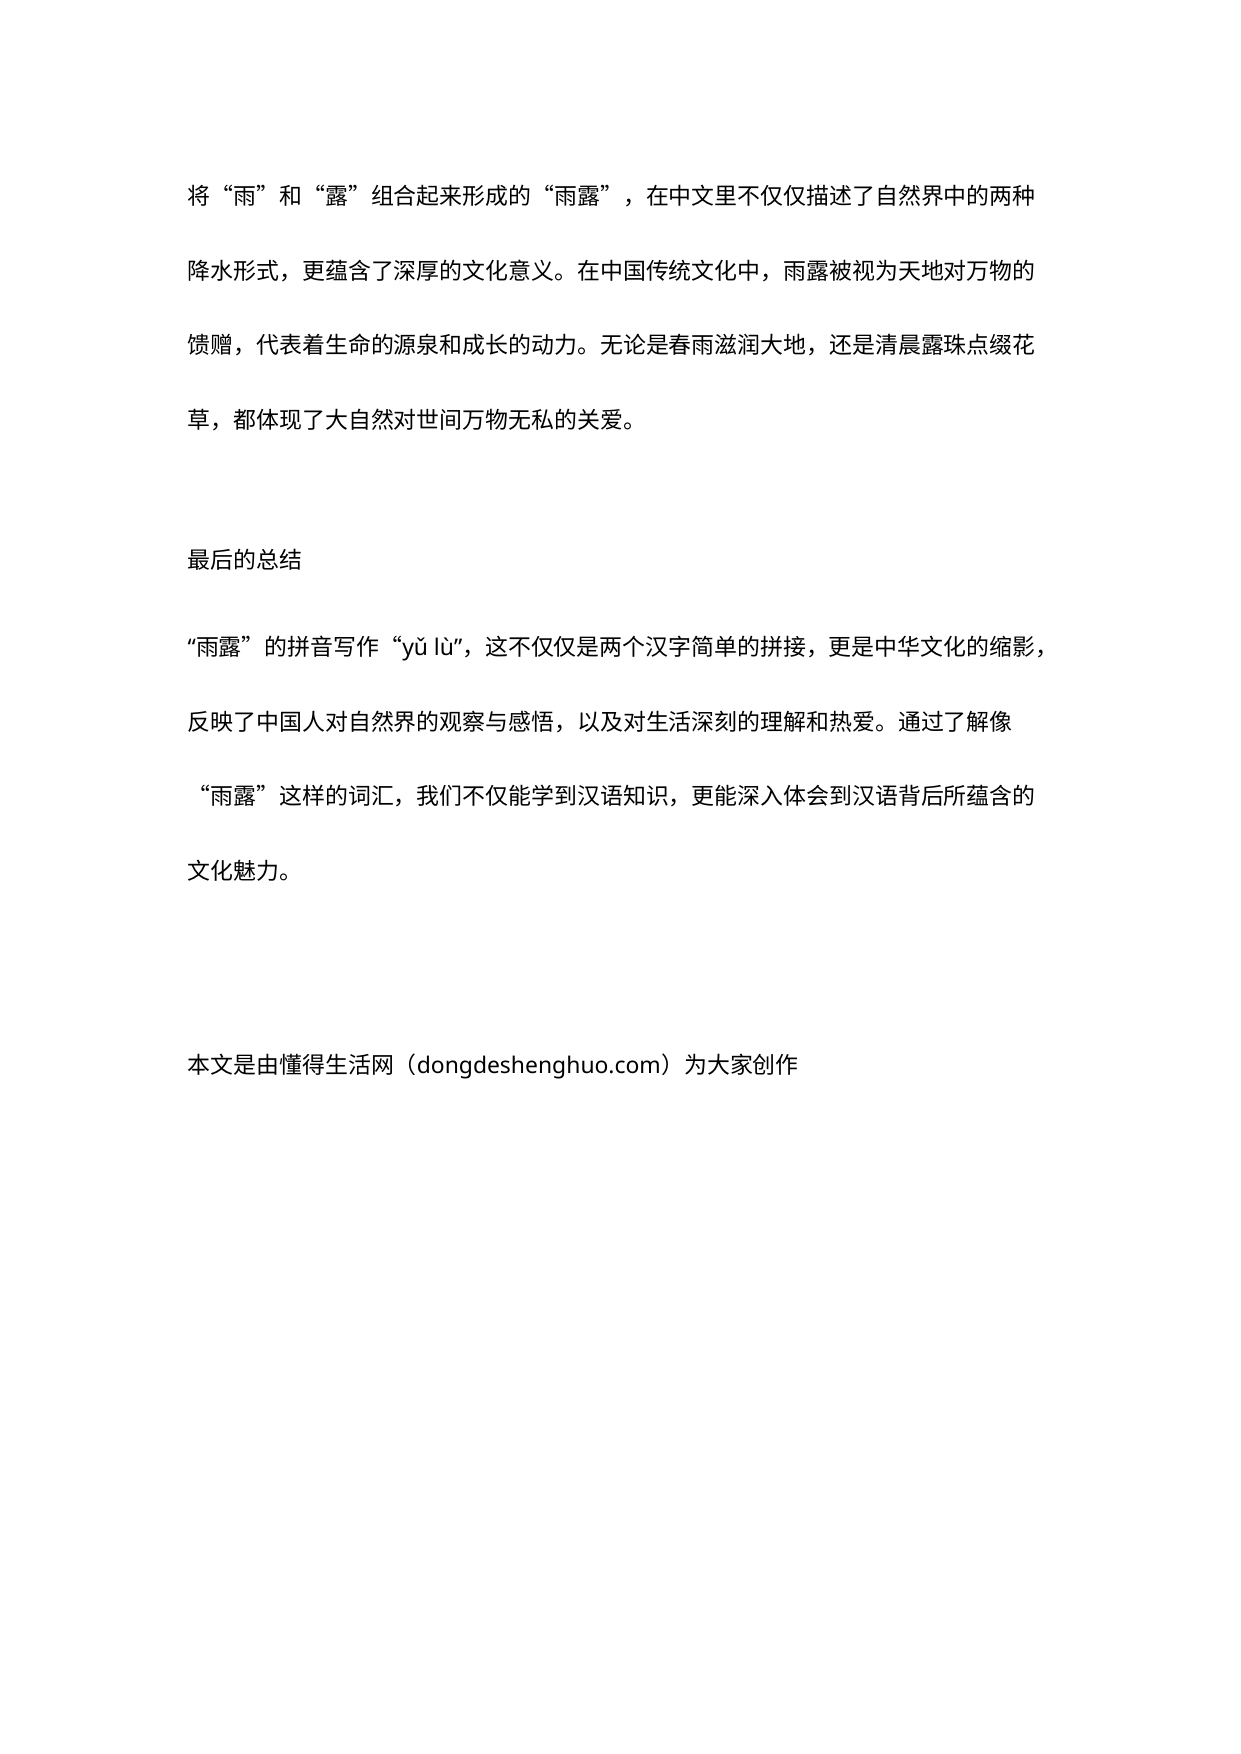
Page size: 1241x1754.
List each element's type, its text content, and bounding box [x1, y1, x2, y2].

text 将“雨”和“露”组合起来形成的“雨露”，在中文里不仅仅描述了自然界中的两种降水形式，更蕴含了深厚的文化意义。在中国传统文化中，雨露被视为天地对万物的馈赠，代表着生命的源泉和成长的动力。无论是春雨滋润大地，还是清晨露珠点缀花草，都体现了大自然对世间万物无私的关爱。 [187, 162, 1053, 451]
text 本文是由懂得生活网（dongdeshenghuo.com）为大家创作 [187, 1031, 1053, 1096]
text “雨露”的拼音写作“yǔ lù”，这不仅仅是两个汉字简单的拼接，更是中华文化的缩影，反映了中国人对自然界的观察与感悟，以及对生活深刻的理解和热爱。通过了解像“雨露”这样的词汇，我们不仅能学到汉语知识，更能深入体会到汉语背后所蕴含的文化魅力。 [187, 613, 1053, 902]
text 最后的总结 [187, 526, 1053, 591]
